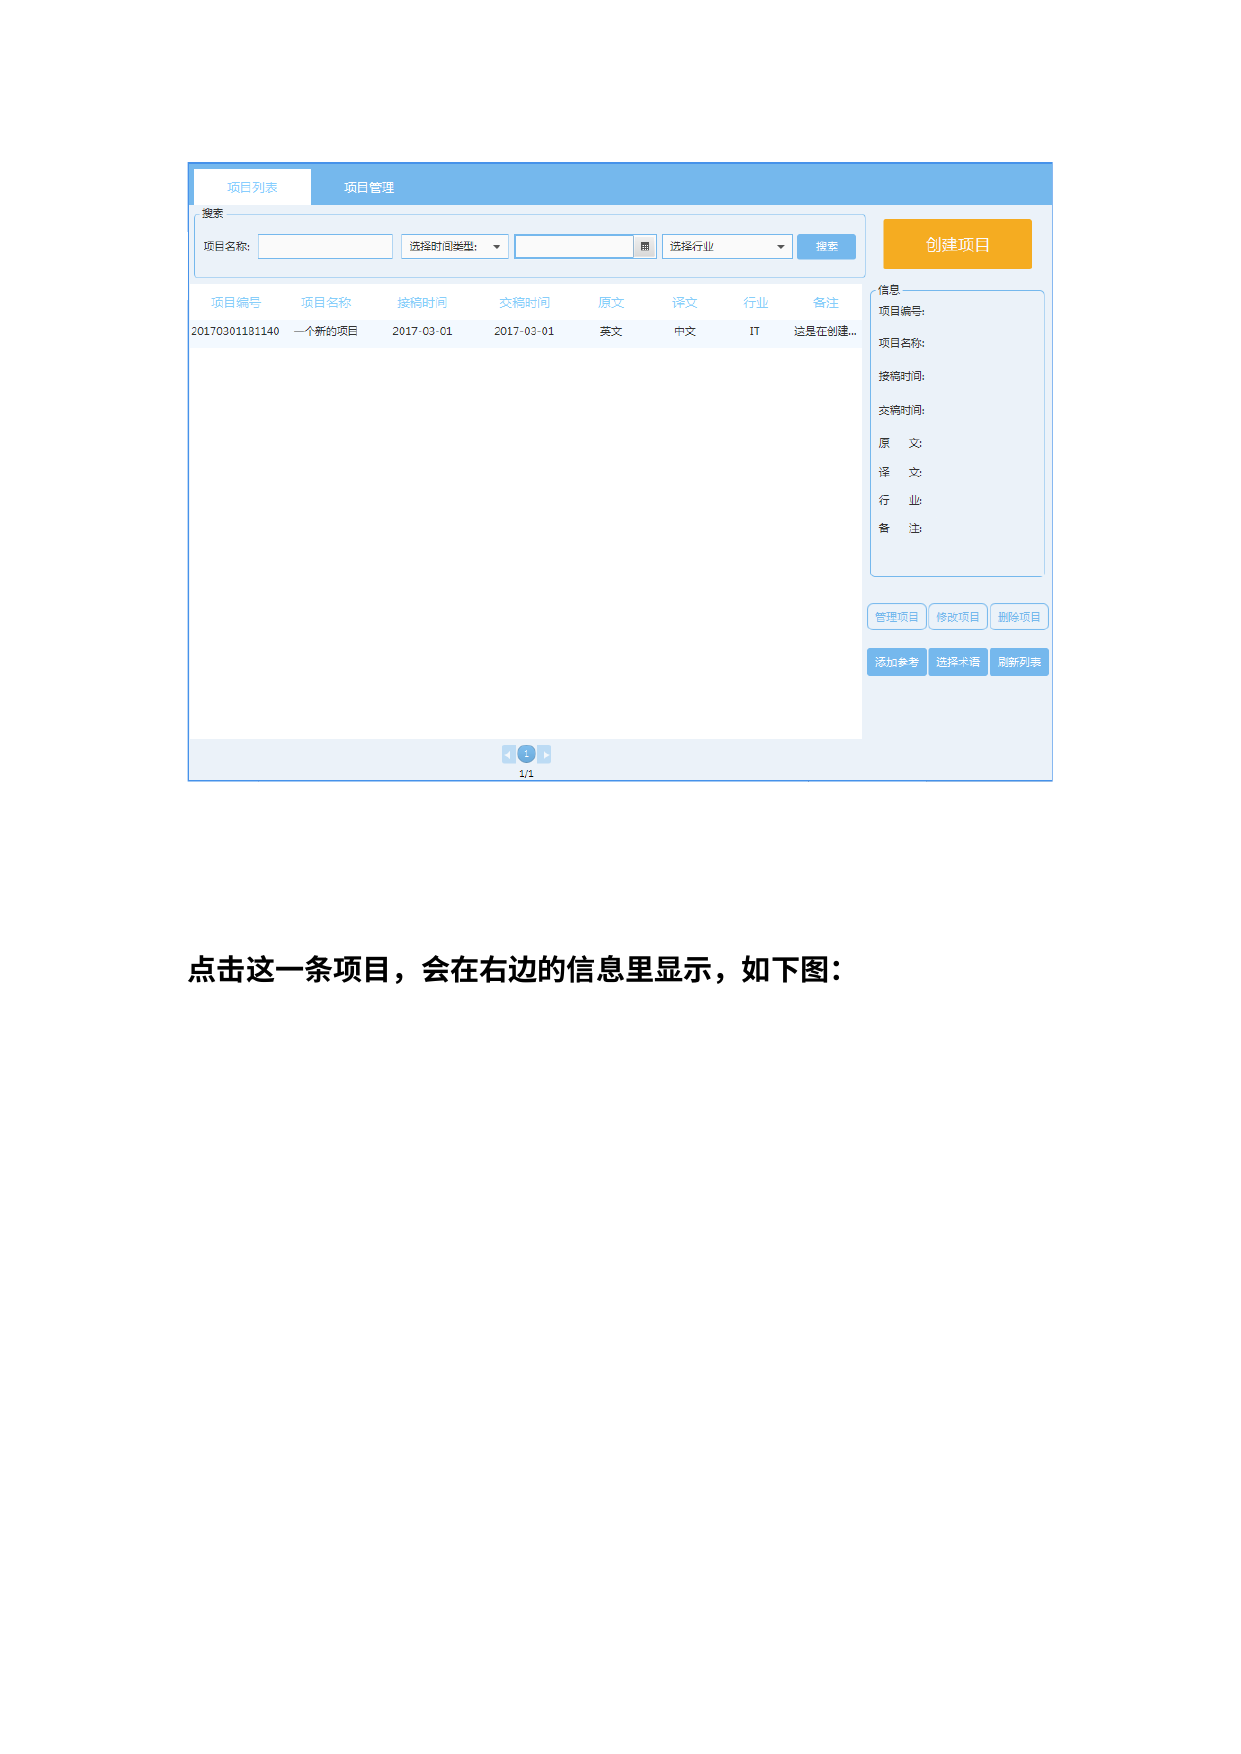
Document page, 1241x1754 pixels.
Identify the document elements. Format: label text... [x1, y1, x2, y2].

picture [187, 162, 1053, 782]
subtitle 点击这一条项目，会在右边的信息里显示，如下图： [187, 935, 1053, 1000]
